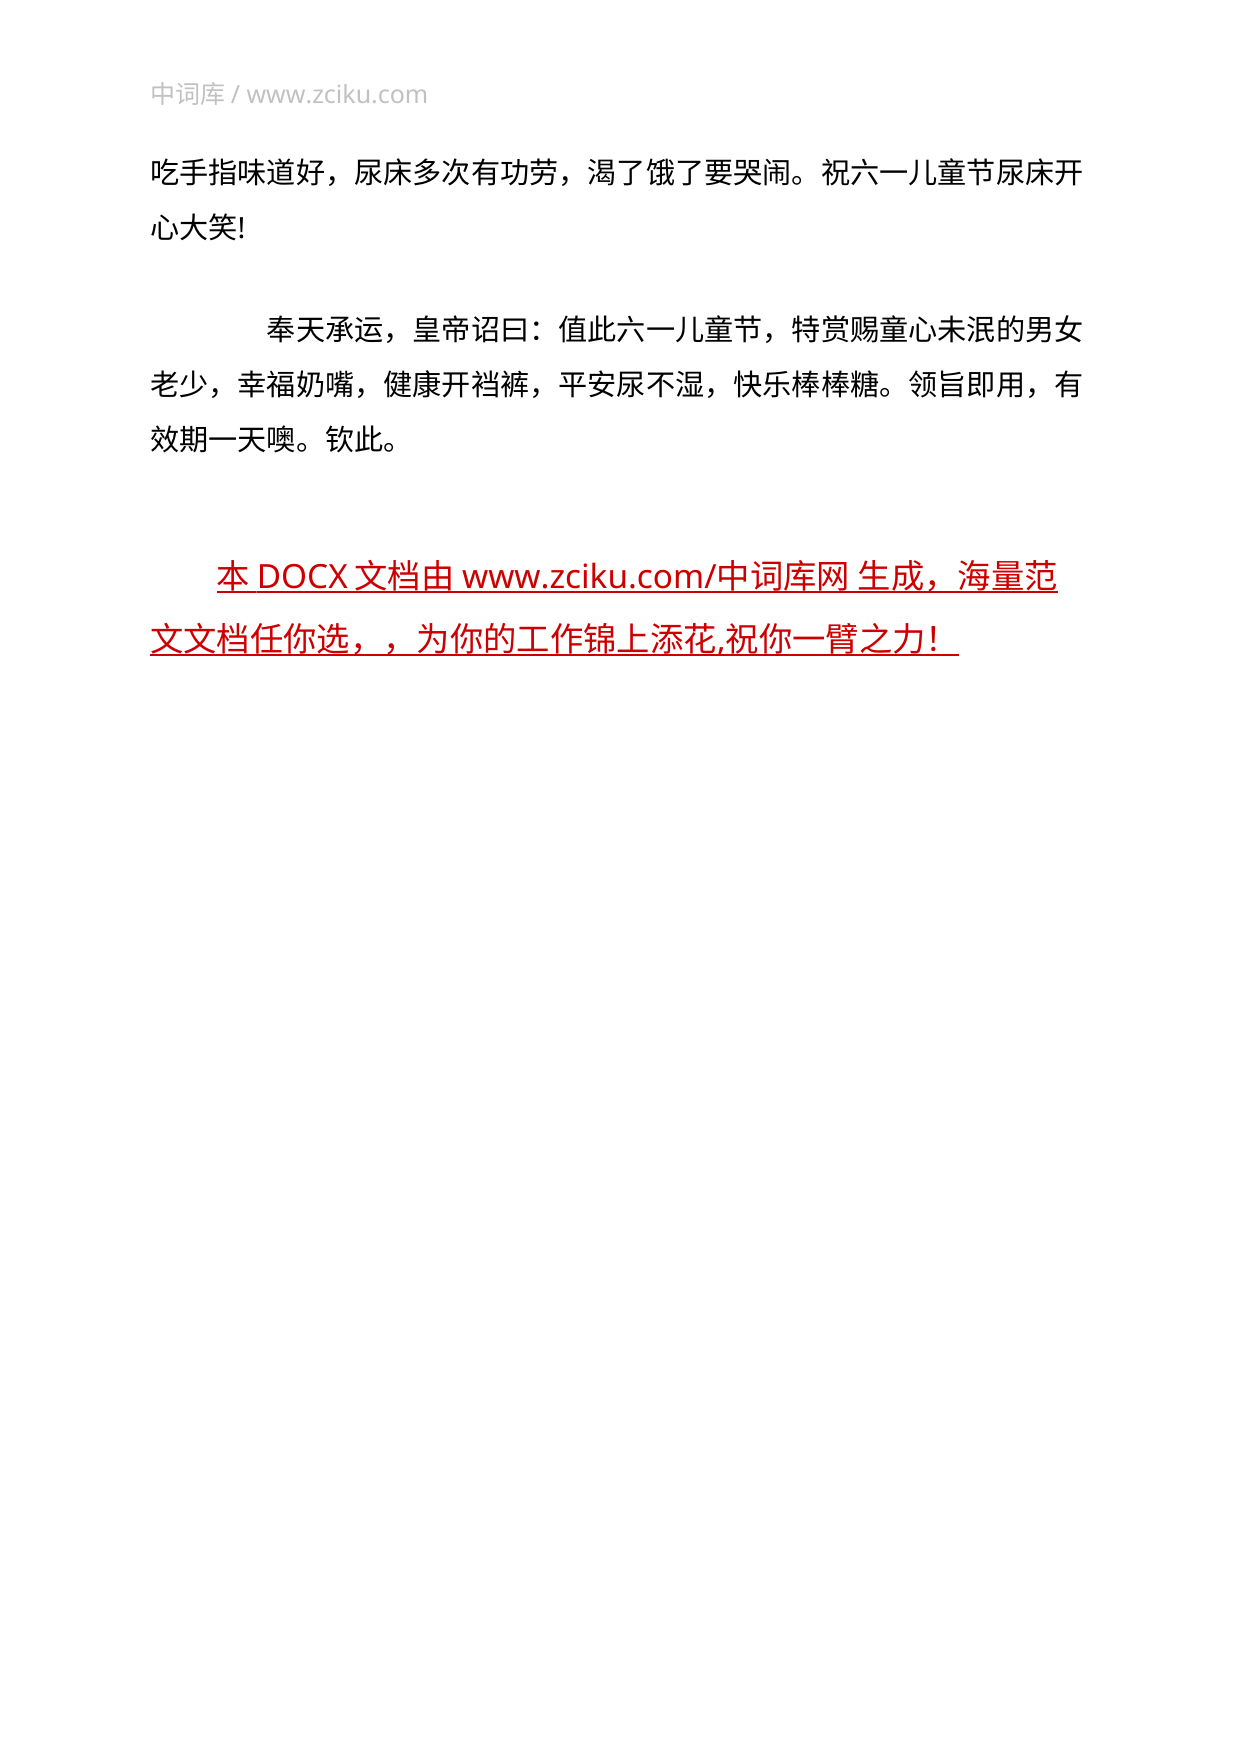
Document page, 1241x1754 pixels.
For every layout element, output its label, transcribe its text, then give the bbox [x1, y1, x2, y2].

text 奉天承运，皇帝诏曰：值此六一儿童节，特赏赐童心未泯的男女老少，幸福奶嘴，健康开裆裤，平安尿不湿，快乐棒棒糖。领旨即用，有效期一天噢。钦此。 [150, 307, 1090, 459]
text 本DOCX文档由 www.zciku.com/中词库网 生成，海量范文文档任你选，，为你的工作锦上添花,祝你一臂之力！ [150, 550, 1090, 661]
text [150, 150, 1090, 247]
